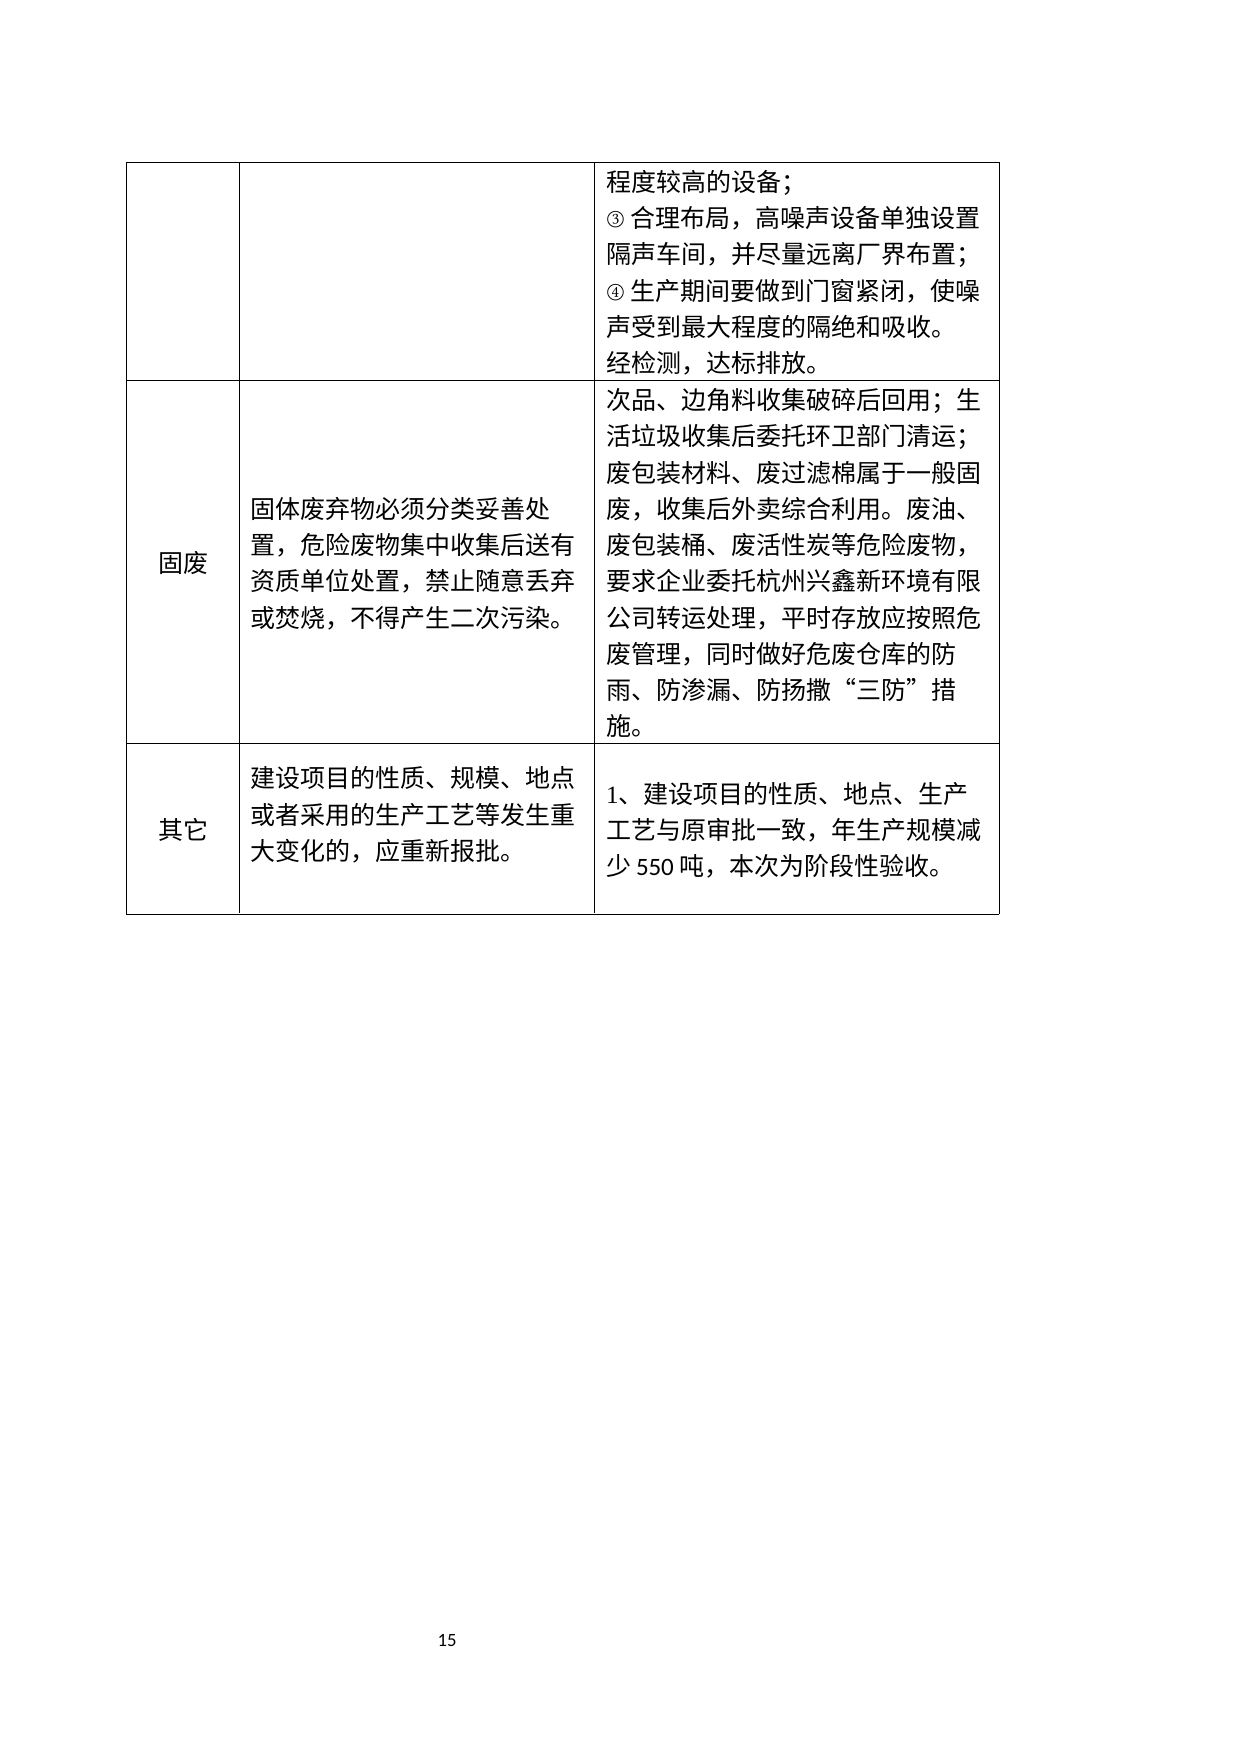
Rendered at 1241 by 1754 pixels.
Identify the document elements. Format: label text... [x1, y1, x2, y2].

table_cell 1、建设项目的性质、地点、生产工艺与原审批一致，年生产规模减少550吨，本次为阶段性验收。 [595, 744, 999, 913]
table_cell 固废 [127, 381, 239, 743]
table_cell 建设项目的性质、规模、地点或者采用的生产工艺等发生重大变化的，应重新报批。 [240, 744, 594, 913]
table_cell 其它 [127, 744, 239, 913]
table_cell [240, 163, 594, 380]
table_cell 固体废弃物必须分类妥善处置，危险废物集中收集后送有资质单位处置，禁止随意丢弃或焚烧，不得产生二次污染。 [240, 381, 594, 743]
table_cell 次品、边角料收集破碎后回用；生活垃圾收集后委托环卫部门清运；废包装材料、废过滤棉属于一般固废，收集后外卖综合利用。废油、废包装桶、废活性炭等危险废物，要求企业委托杭州兴鑫新环境有限公司转运处理，平时存放应按照危废管理，同时做好危废仓库的防雨、防渗漏、防扬撒“三防”措施。 [595, 381, 999, 743]
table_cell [595, 163, 999, 380]
table_cell 噪声 [127, 163, 239, 380]
